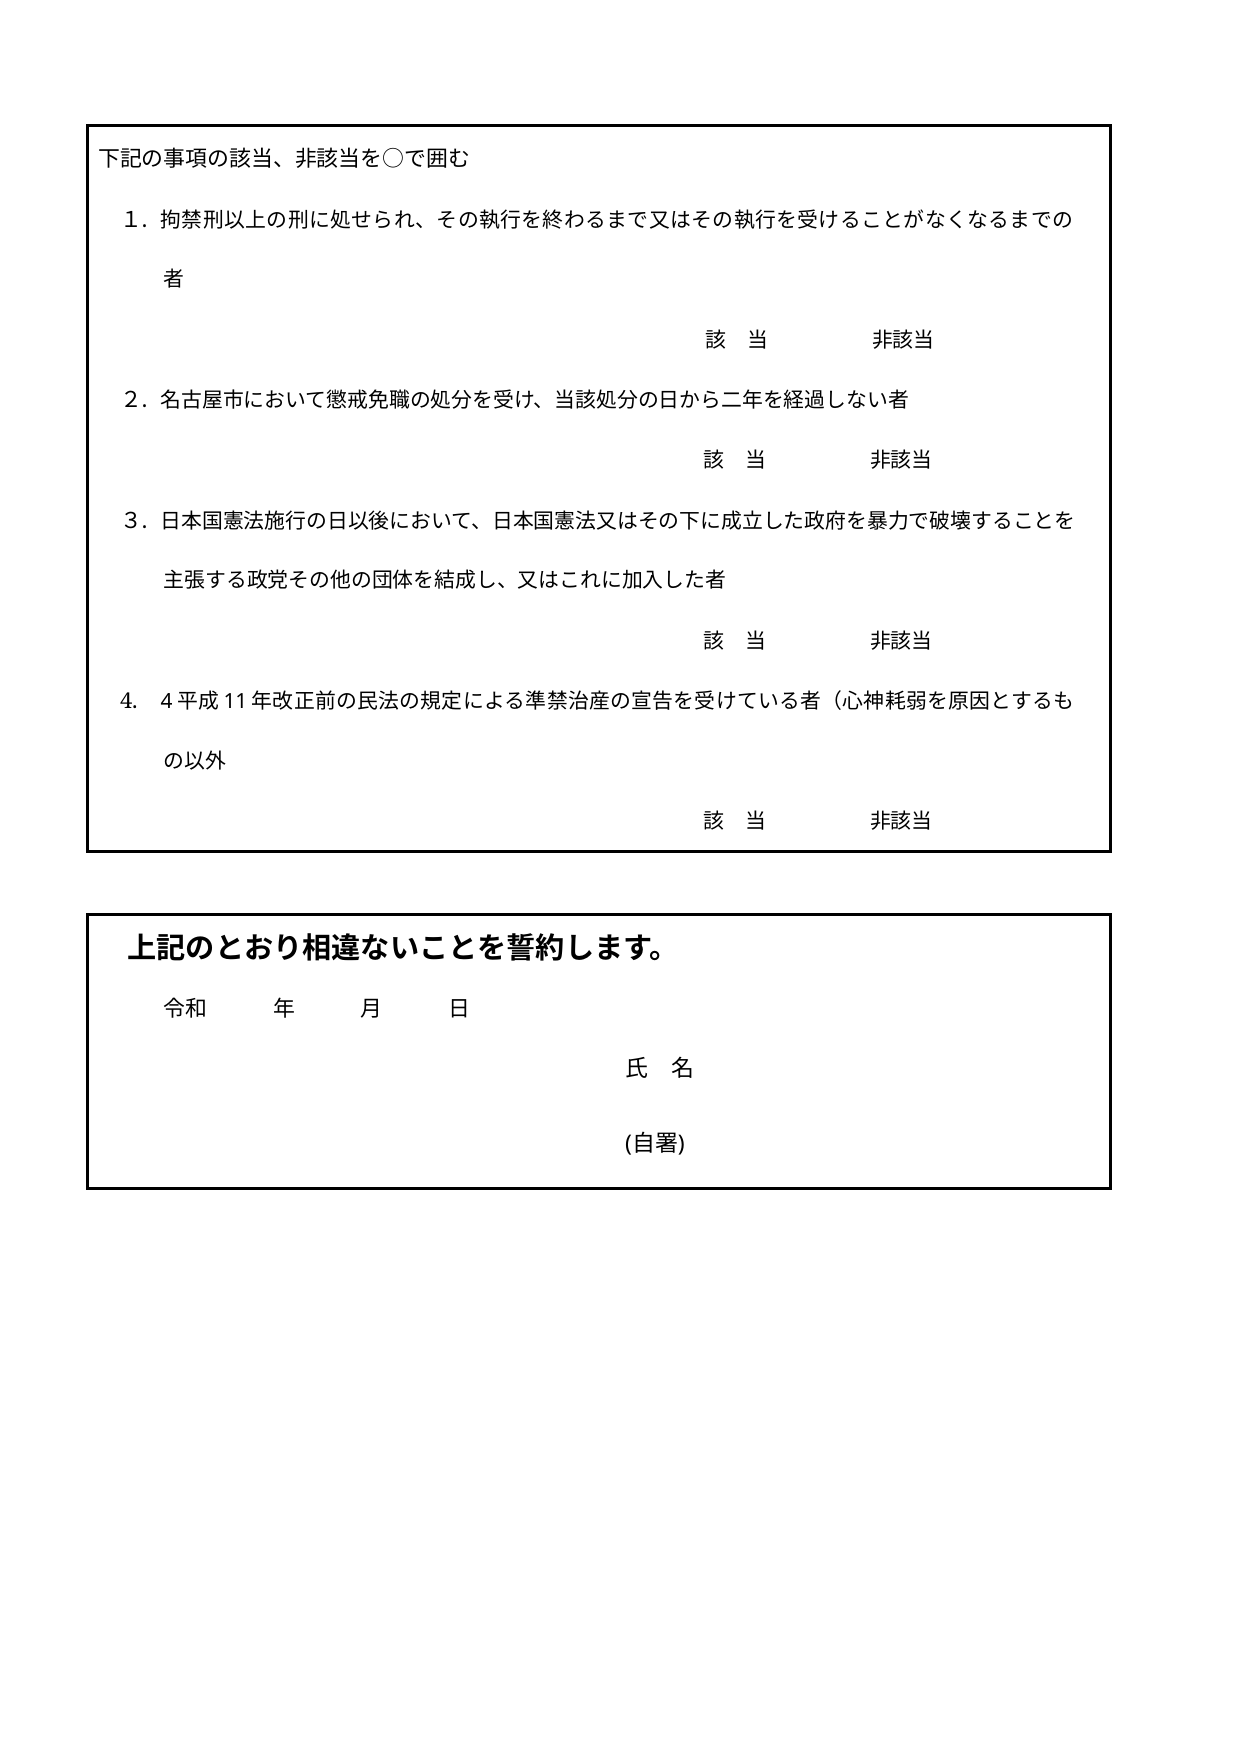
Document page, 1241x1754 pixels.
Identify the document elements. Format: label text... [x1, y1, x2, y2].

table_header 上記のとおり相違ないことを誓約します。 令和 年 月 日 氏 名 (自署) [89, 916, 1109, 1187]
table_header 下記の事項の該当、非該当を○で囲む 拘禁刑以上の刑に処せられ、その執行を終わるまで又はその執行を受けることがなくなるまでの者 該 当 非該当 名古屋市において懲戒免職の処分を受け、当該処分の日から二年を経過しない者 該 当 非該当 日本国憲法施行の日以後において、日本国憲法又はその下に成立した政府を暴力で破壊することを主張する政党その他の団体を結成し、又はこれに加入した者 該 当 非該当 4平成11年改正前の民法の規定による準禁治産の宣告を受けている者（心神耗弱を原因とするもの以外 該 当 非該当 [89, 127, 1109, 850]
